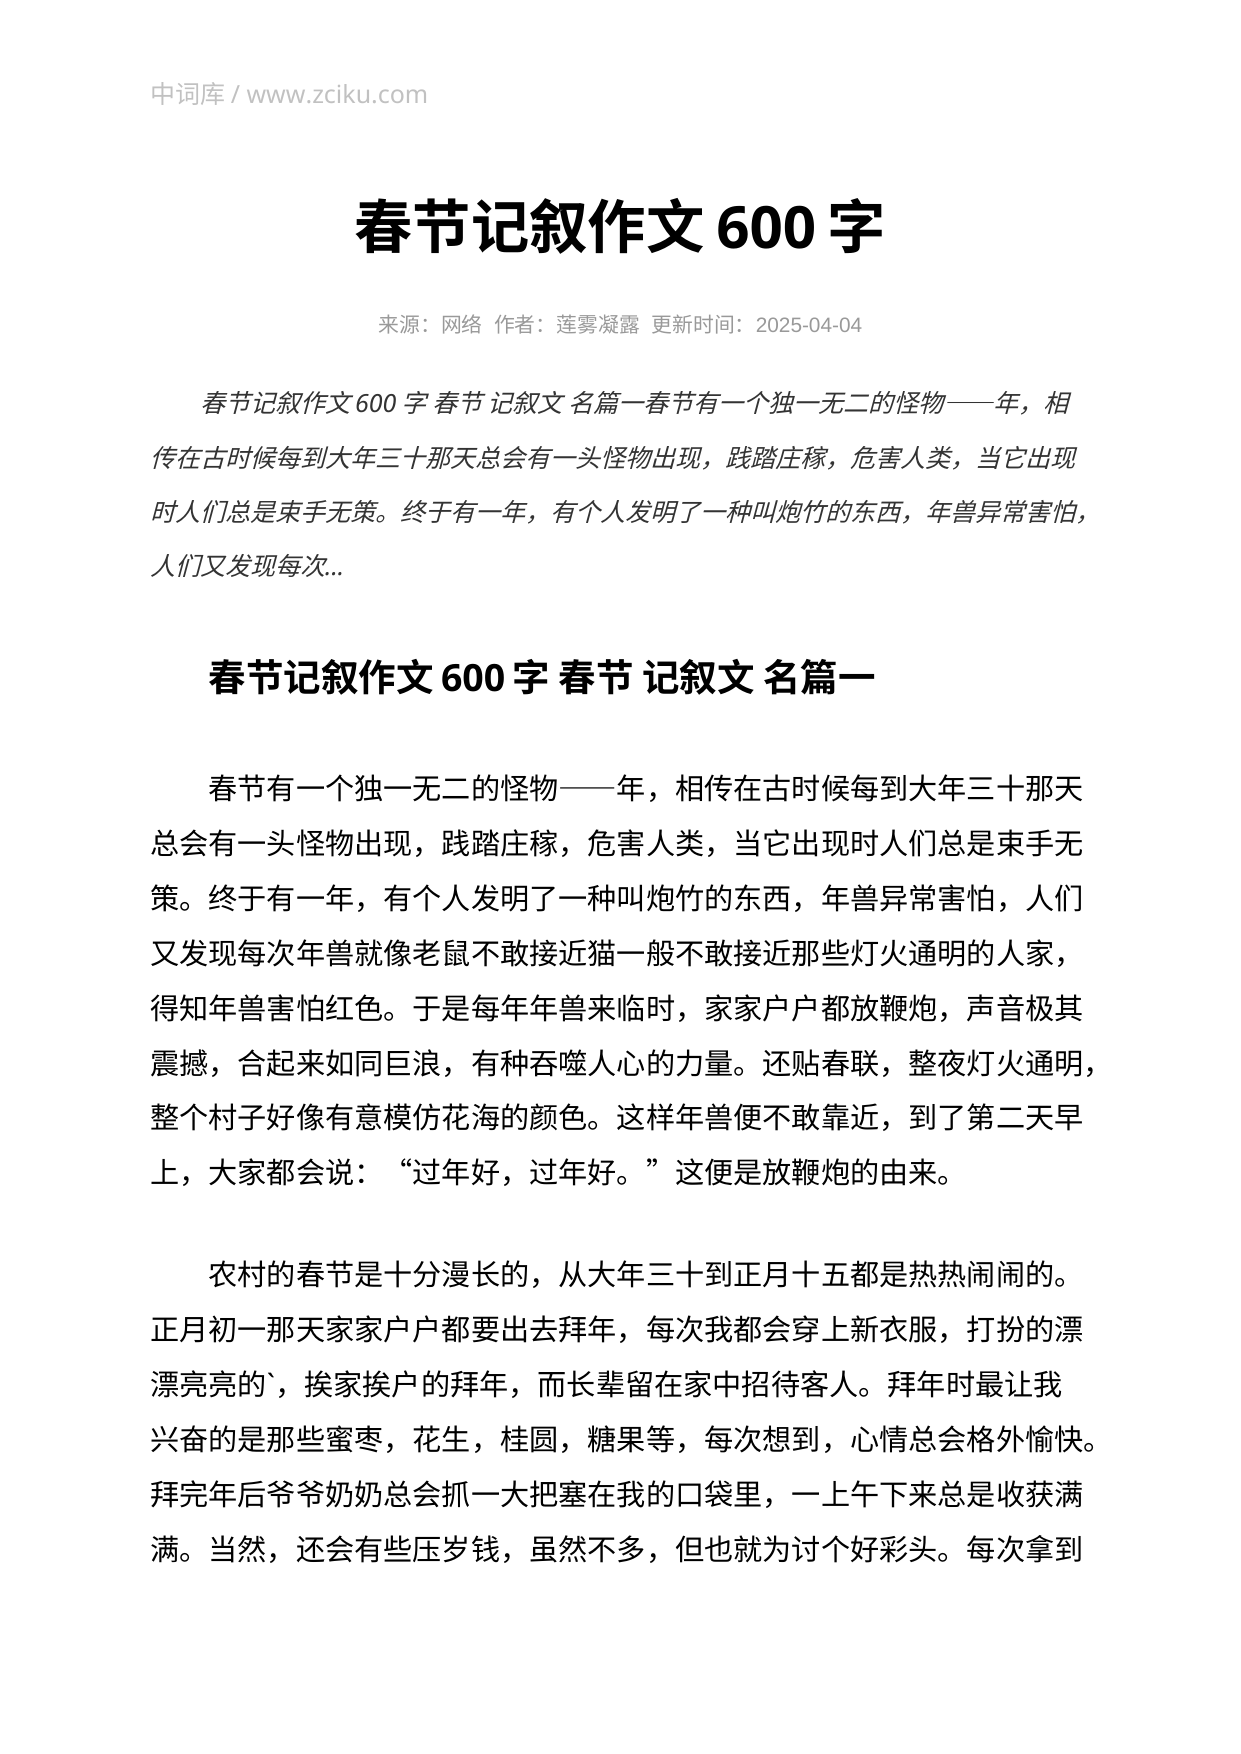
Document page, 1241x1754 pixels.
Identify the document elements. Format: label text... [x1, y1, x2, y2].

subtitle 春节记叙作文600字 [150, 181, 1090, 266]
text 来源：网络 作者：莲雾凝露 更新时间：2025-04-04 [150, 313, 1090, 337]
text 春节记叙作文600字 春节 记叙文 名篇一春节有一个独一无二的怪物——年，相传在古时候每到大年三十那天总会有一头怪物出现，践踏庄稼，危害人类，当它出现时人们总是束手无策。终于有一年，有个人发明了一种叫炮竹的东西，年兽异常害怕，人们又发现每次... [150, 384, 1090, 583]
text 春节有一个独一无二的怪物——年，相传在古时候每到大年三十那天总会有一头怪物出现，践踏庄稼，危害人类，当它出现时人们总是束手无策。终于有一年，有个人发明了一种叫炮竹的东西，年兽异常害怕，人们又发现每次年兽就像老鼠不敢接近猫一般不敢接近那些灯火通明的人家，得知年兽害怕红色。于是每年年兽来临时，家家户户都放鞭炮，声音极其震撼，合起来如同巨浪，有种吞噬人心的力量。还贴春联，整夜灯火通明，整个村子好像有意模仿花海的颜色。这样年兽便不敢靠近，到了第二天早上，大家都会说：“过年好，过年好。”这便是放鞭炮的由来。 [150, 766, 1090, 1192]
text 春节记叙作文600字 春节 记叙文 名篇一 [150, 648, 1090, 703]
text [150, 1252, 1090, 1569]
